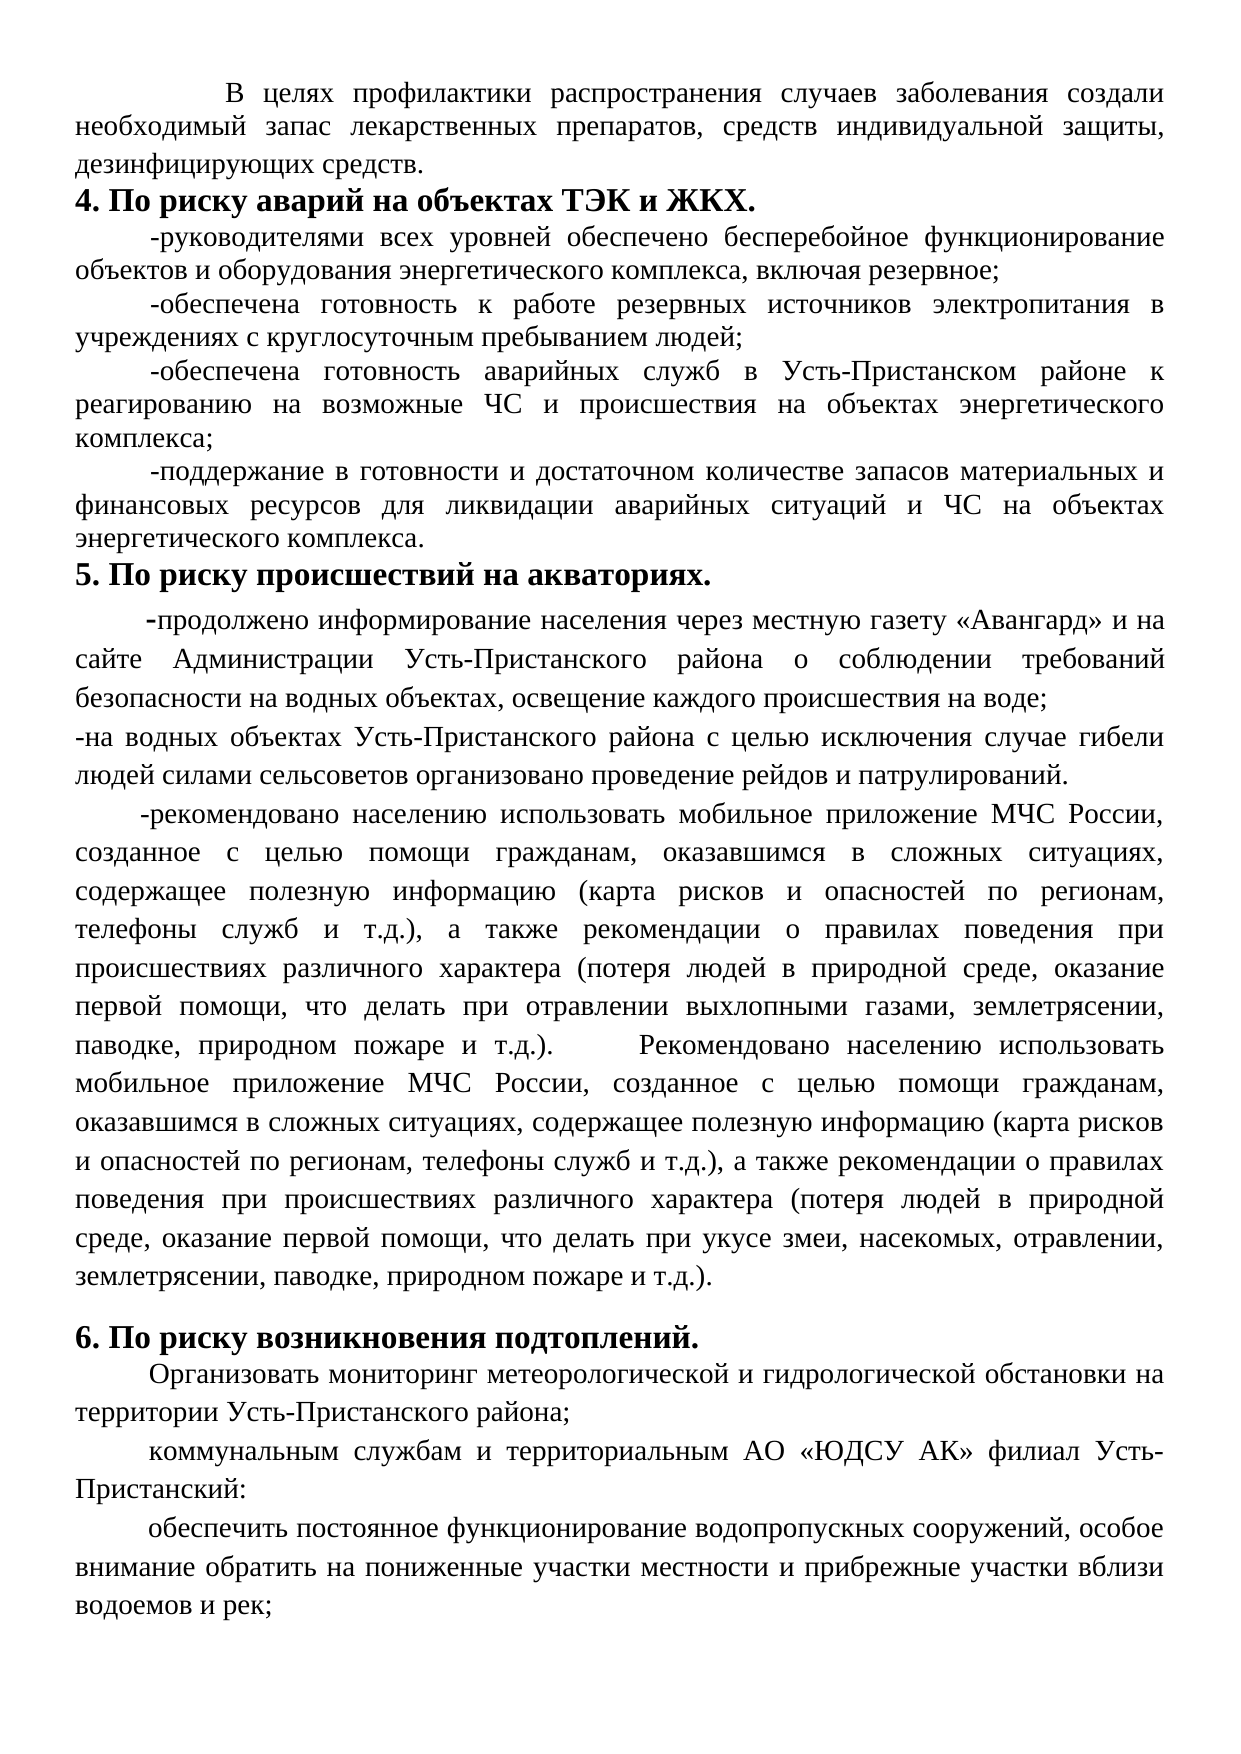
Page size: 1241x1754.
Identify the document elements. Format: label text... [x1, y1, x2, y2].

text -обеспечена готовность к работе резервных источников электропитания в учреждениях с круглосуточным пребыванием людей; [75, 286, 1165, 353]
list -продолжено информирование населения через местную газету «Авангард» и на сайте Администрации Усть-Пристанского района о соблюдении требований безопасности на водных объектах, освещение каждого происшествия на воде; [75, 598, 1165, 714]
text В целях профилактики распространения случаев заболевания создали необходимый запас лекарственных препаратов, средств индивидуальной защиты, дезинфицирующих средств. [75, 75, 1165, 180]
text -поддержание в готовности и достаточном количестве запасов материальных и финансовых ресурсов для ликвидации аварийных ситуаций и ЧС на объектах энергетического комплекса. [75, 453, 1165, 554]
list -рекомендовано населению использовать мобильное приложение МЧС России, созданное с целью помощи гражданам, оказавшимся в сложных ситуациях, содержащее полезную информацию (карта рисков и опасностей по регионам, телефоны служб и т.д.), а также рекомендации о правилах поведения при происшествиях различного характера (потеря людей в природной среде, оказание первой помощи, что делать при отравлении выхлопными газами, землетрясении, паводке, природном пожаре и т.д.). Рекомендовано населению использовать мобильное приложение МЧС России, созданное с целью помощи гражданам, оказавшимся в сложных ситуациях, содержащее полезную информацию (карта рисков и опасностей по регионам, телефоны служб и т.д.), а также рекомендации о правилах поведения при происшествиях различного характера (потеря людей в природной среде, оказание первой помощи, что делать при укусе змеи, насекомых, отравлении, землетрясении, паводке, природном пожаре и т.д.). [75, 796, 1165, 1292]
list -на водных объектах Усть-Пристанского района с целью исключения случае гибели людей силами сельсоветов организовано проведение рейдов и патрулирований. [75, 719, 1165, 791]
list коммунальным службам и территориальным АО «ЮДСУ АК» филиал Усть-Пристанский: [75, 1433, 1165, 1505]
list 5. По риску происшествий на акваториях. [75, 554, 1165, 592]
text 6. По риску возникновения подтоплений. [75, 1318, 1165, 1356]
list обеспечить постоянное функционирование водопропускных сооружений, особое внимание обратить на пониженные участки местности и прибрежные участки вблизи водоемов и рек; [75, 1510, 1165, 1621]
list Организовать мониторинг метеорологической и гидрологической обстановки на территории Усть-Пристанского района; [75, 1356, 1165, 1428]
text -обеспечена готовность аварийных служб в Усть-Пристанском районе к реагированию на возможные ЧС и происшествия на объектах энергетического комплекса; [75, 353, 1165, 453]
text 4. По риску аварий на объектах ТЭК и ЖКХ. [75, 180, 1165, 219]
text -руководителями всех уровней обеспечено бесперебойное функционирование объектов и оборудования энергетического комплекса, включая резервное; [75, 219, 1165, 286]
